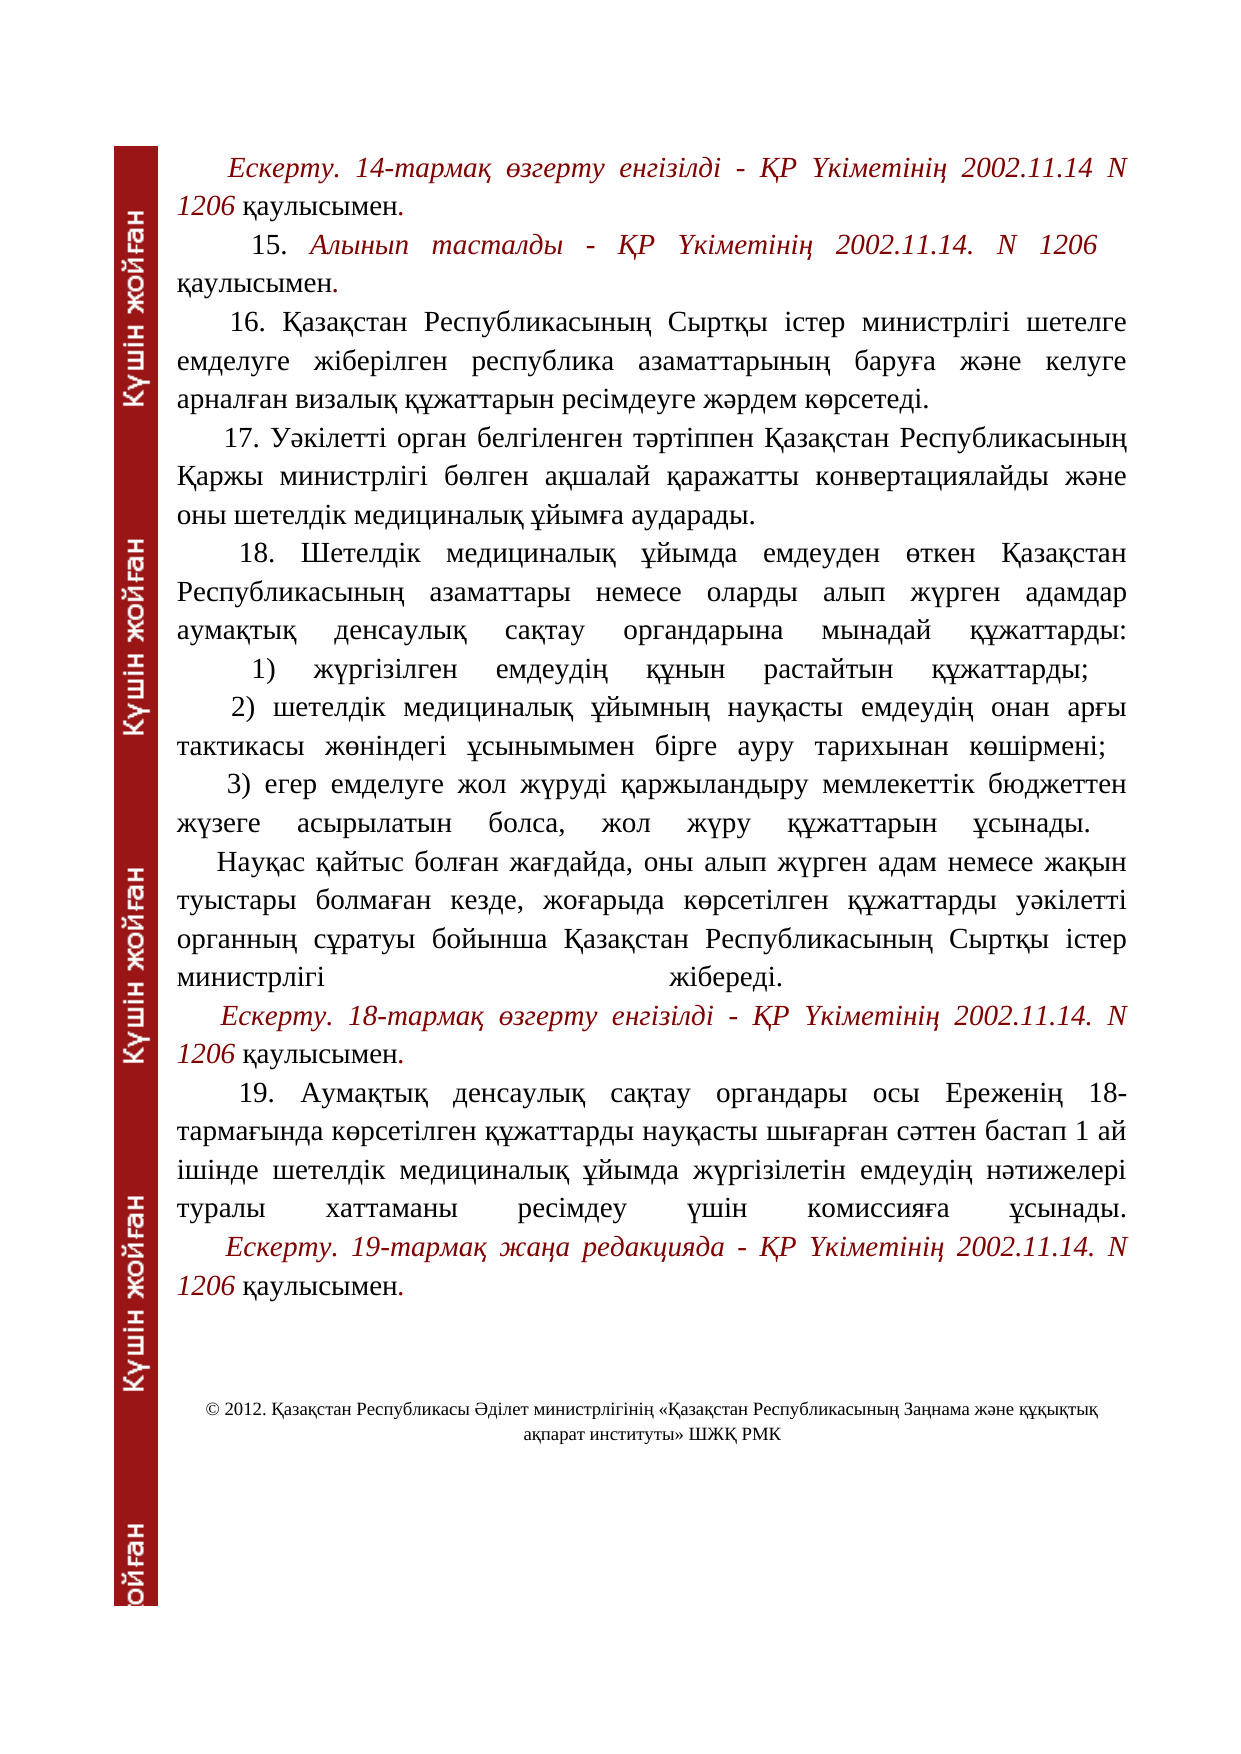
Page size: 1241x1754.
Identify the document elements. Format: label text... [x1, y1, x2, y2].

text 15. Алынып тасталды - ҚР Үкіметінің 2002.11.14. N 1206 қаулысымен. [112, 227, 1128, 299]
text 18. Шетелдiк медициналық ұйымда емдеуден өткен Қазақстан Республикасының азаматтары немесе оларды алып жүрген адамдар аумақтық денсаулық сақтау органдарына мынадай құжаттарды: 1) жүргiзiлген емдеудiң құнын растайтын құжаттарды; 2) шетелдiк медициналық ұйымның науқасты емдеудiң онан арғы тактикасы жөнiндегi ұсынымымен бiрге ауру тарихынан көшiрменi; 3) егер емделуге жол жүрудi қаржыландыру мемлекеттiк бюджеттен жүзеге асырылатын болса, жол жүру құжаттарын ұсынады. Науқас қайтыс болған жағдайда, оны алып жүрген адам немесе жақын туыстары болмаған кезде, жоғарыда көрсетiлген құжаттарды уәкiлеттi органның сұратуы бойынша Қазақстан Республикасының Сыртқы iстер министрлiгi жiбередi. Ескерту. 18-тармақ өзгерту енгізілді - ҚР Үкіметінің 2002.11.14. N 1206 қаулысымен. [112, 535, 1128, 1070]
text © 2012. Қазақстан Республикасы Әділет министрлігінің «Қазақстан Республикасының Заңнама және құқықтық ақпарат институты» ШЖҚ РМК [112, 1398, 1128, 1444]
picture [114, 299, 158, 304]
picture [114, 1070, 158, 1075]
picture [114, 415, 158, 420]
text 19. Аумақтық денсаулық сақтау органдары осы Ереженiң 18-тармағында көрсетiлген құжаттарды науқасты шығарған сәттен бастап 1 ай iшiнде шетелдiк медициналық ұйымда жүргiзiлетiн емдеудiң нәтижелерi туралы хаттаманы ресiмдеу үшiн комиссияға ұсынады. Ескерту. 19-тармақ жаңа редакцияда - ҚР Үкіметінің 2002.11.14. N 1206 қаулысымен. [112, 1075, 1128, 1301]
text 17. Уәкiлеттi орган белгiленген тәртiппен Қазақстан Республикасының Қаржы министрлiгi бөлген ақшалай қаражатты конвертациялайды және оны шетелдiк медициналық ұйымға аударады. [112, 420, 1128, 530]
picture [114, 222, 158, 227]
text 16. Қазақстан Республикасының Сыртқы iстер министрлiгi шетелге емделуге жiберiлген республика азаматтарының баруға және келуге арналған визалық құжаттарын ресiмдеуге жәрдем көрсетедi. [112, 304, 1128, 415]
picture [114, 1301, 158, 1398]
picture [114, 146, 158, 150]
picture [114, 530, 158, 535]
picture [114, 1444, 158, 1606]
